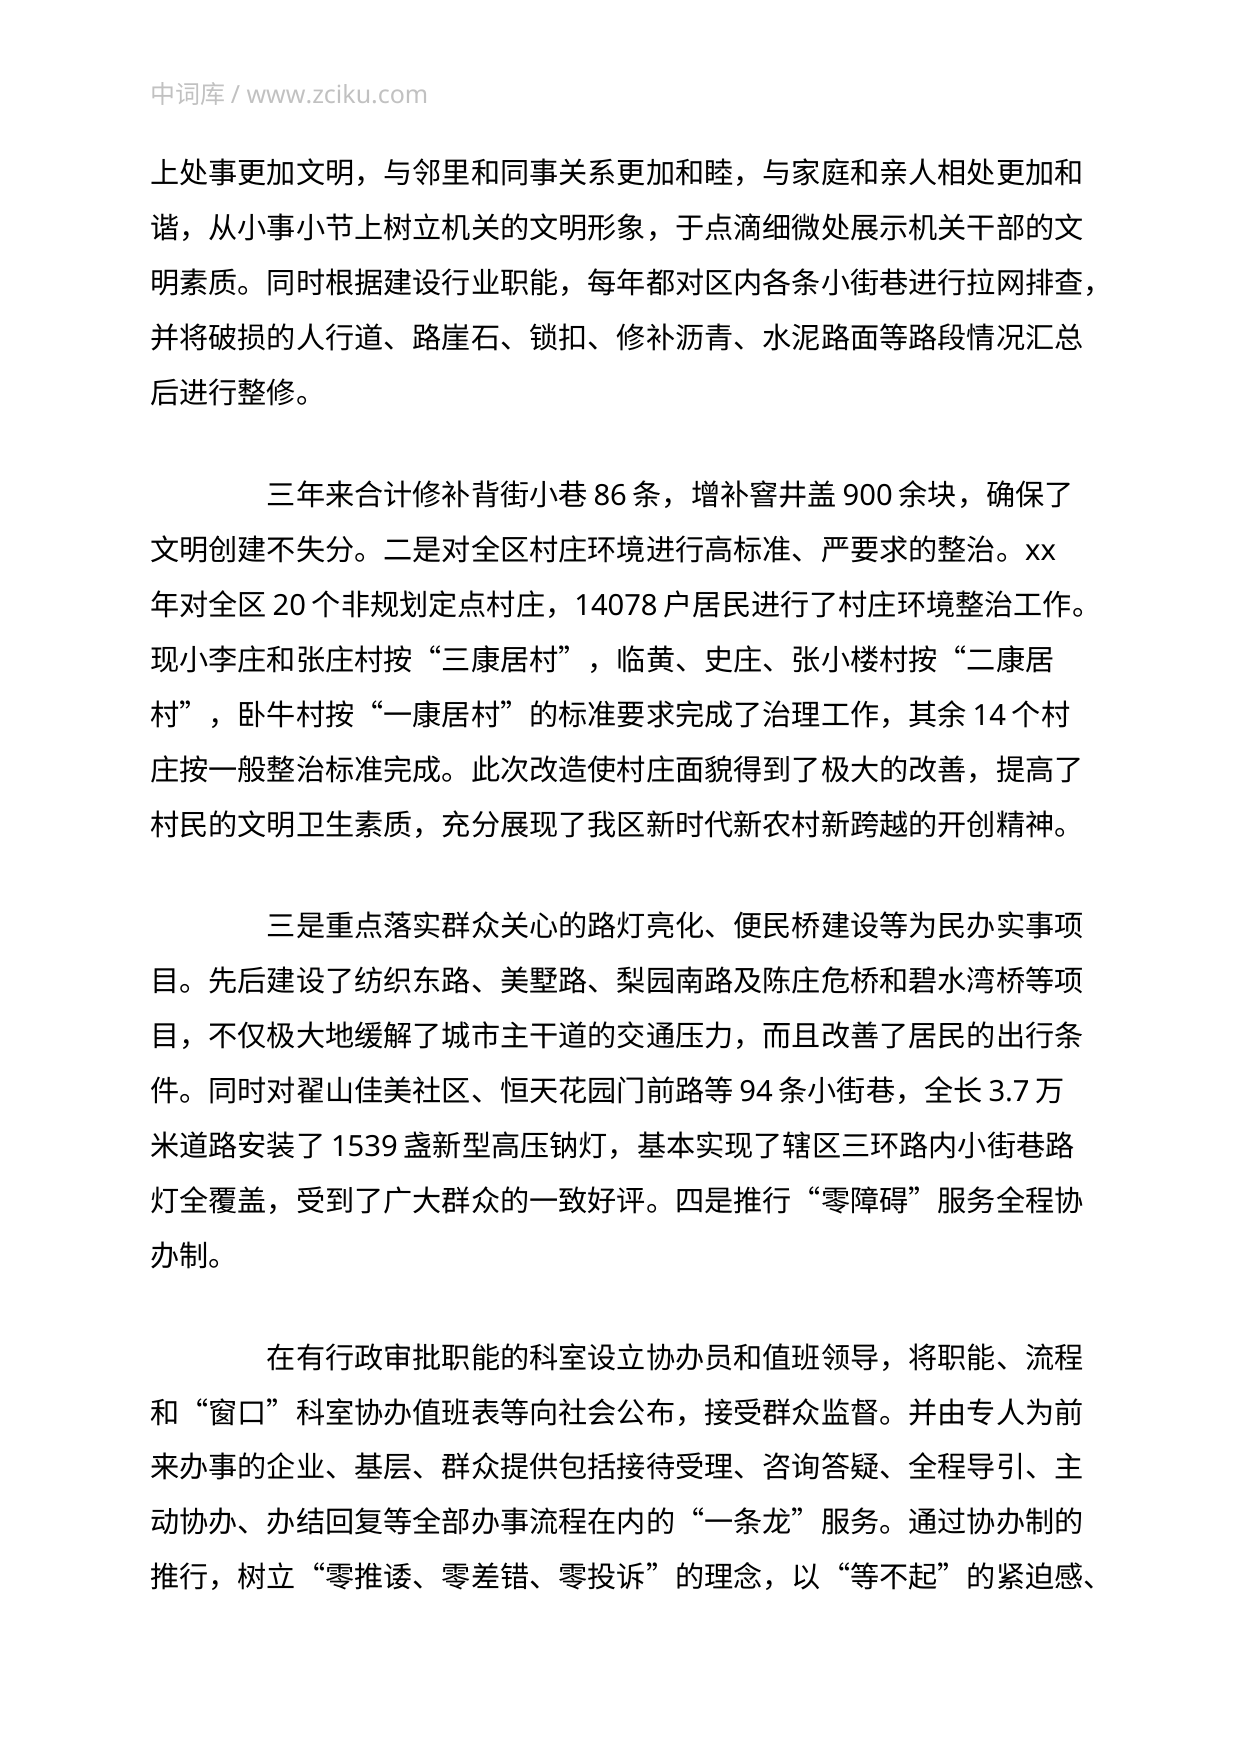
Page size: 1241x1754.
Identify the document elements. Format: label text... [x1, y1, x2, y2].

text 三年来合计修补背街小巷86条，增补窨井盖900余块，确保了文明创建不失分。二是对全区村庄环境进行高标准、严要求的整治。xx年对全区20个非规划定点村庄，14078户居民进行了村庄环境整治工作。现小李庄和张庄村按“三康居村”，临黄、史庄、张小楼村按“二康居村”，卧牛村按“一康居村”的标准要求完成了治理工作，其余14个村庄按一般整治标准完成。此次改造使村庄面貌得到了极大的改善，提高了村民的文明卫生素质，充分展现了我区新时代新农村新跨越的开创精神。 [150, 471, 1090, 843]
text 三是重点落实群众关心的路灯亮化、便民桥建设等为民办实事项目。先后建设了纺织东路、美墅路、梨园南路及陈庄危桥和碧水湾桥等项目，不仅极大地缓解了城市主干道的交通压力，而且改善了居民的出行条件。同时对翟山佳美社区、恒天花园门前路等94条小街巷，全长3.7万米道路安装了1539盏新型高压钠灯，基本实现了辖区三环路内小街巷路灯全覆盖，受到了广大群众的一致好评。四是推行“零障碍”服务全程协办制。 [150, 903, 1090, 1275]
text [150, 150, 1090, 412]
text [150, 1334, 1090, 1596]
